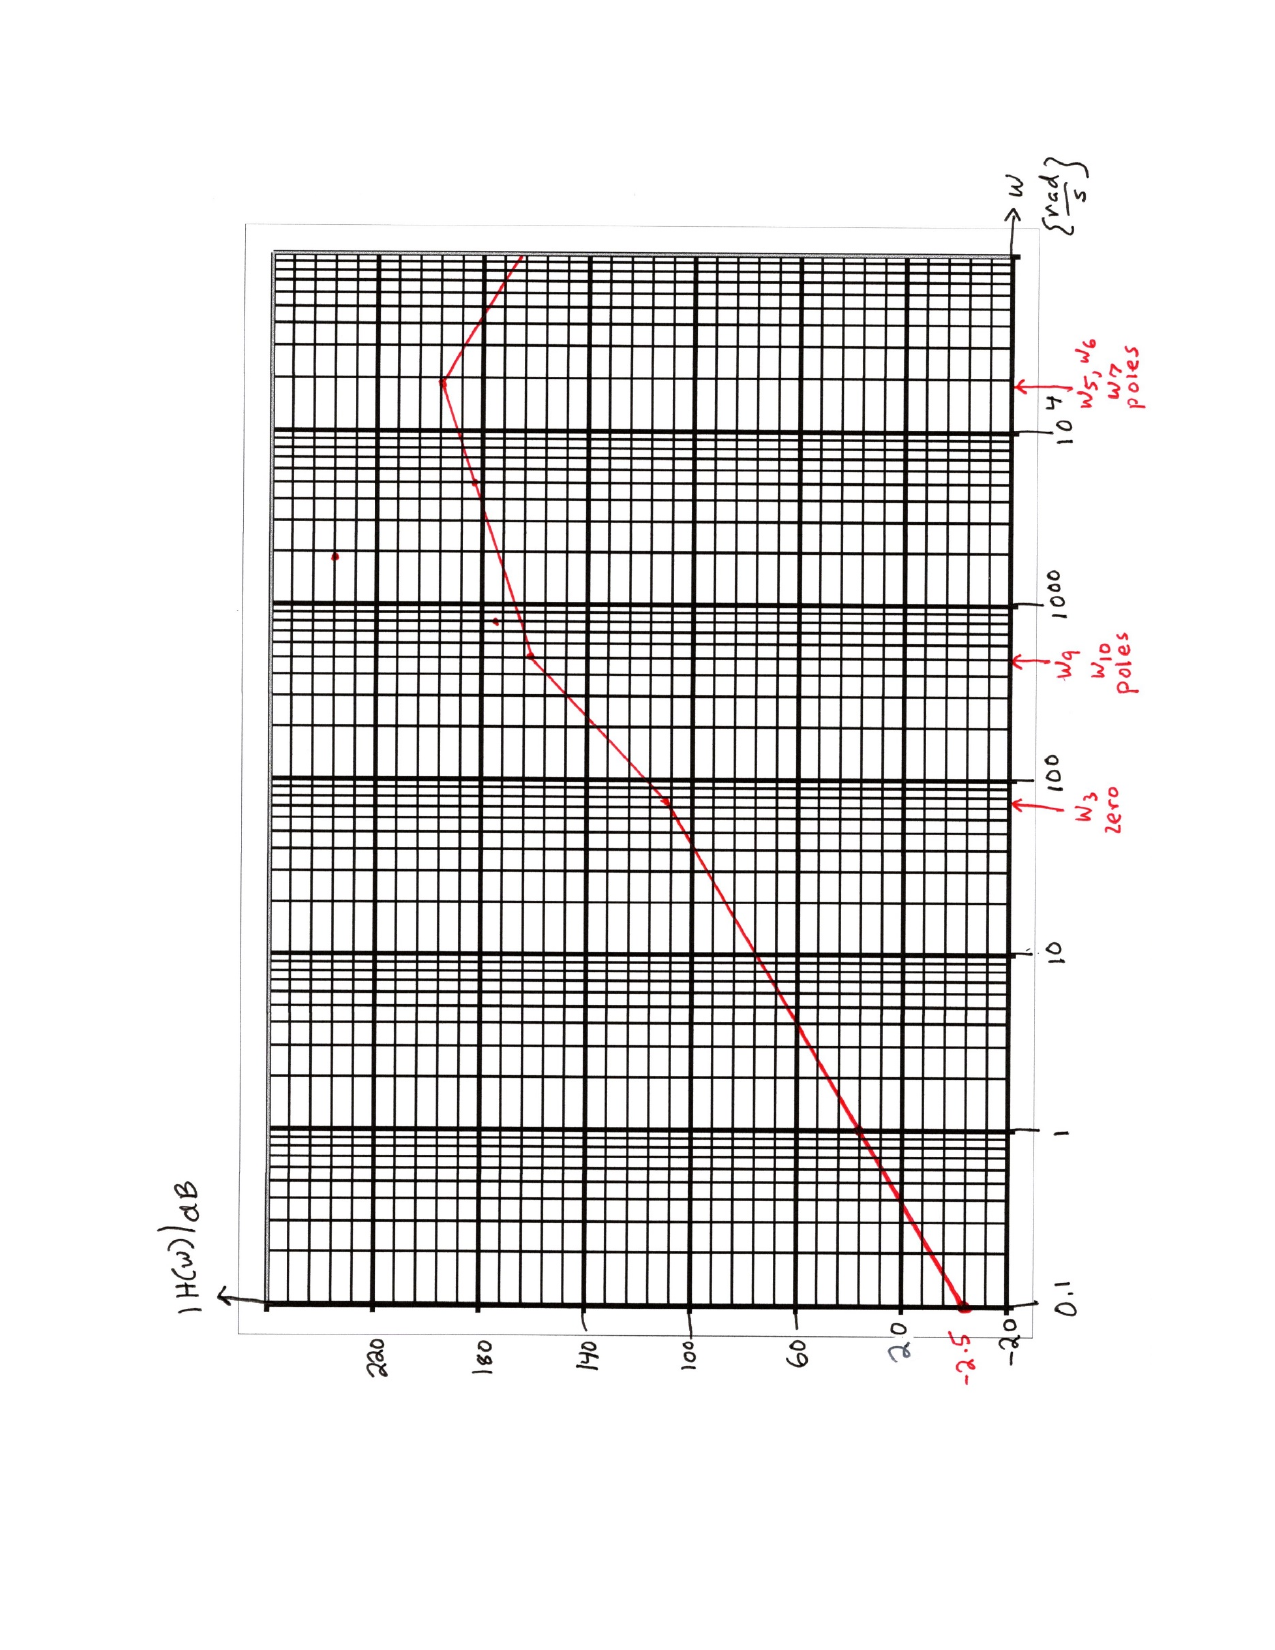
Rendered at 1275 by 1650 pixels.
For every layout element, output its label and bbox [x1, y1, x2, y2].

picture [150, 150, 1153, 1396]
